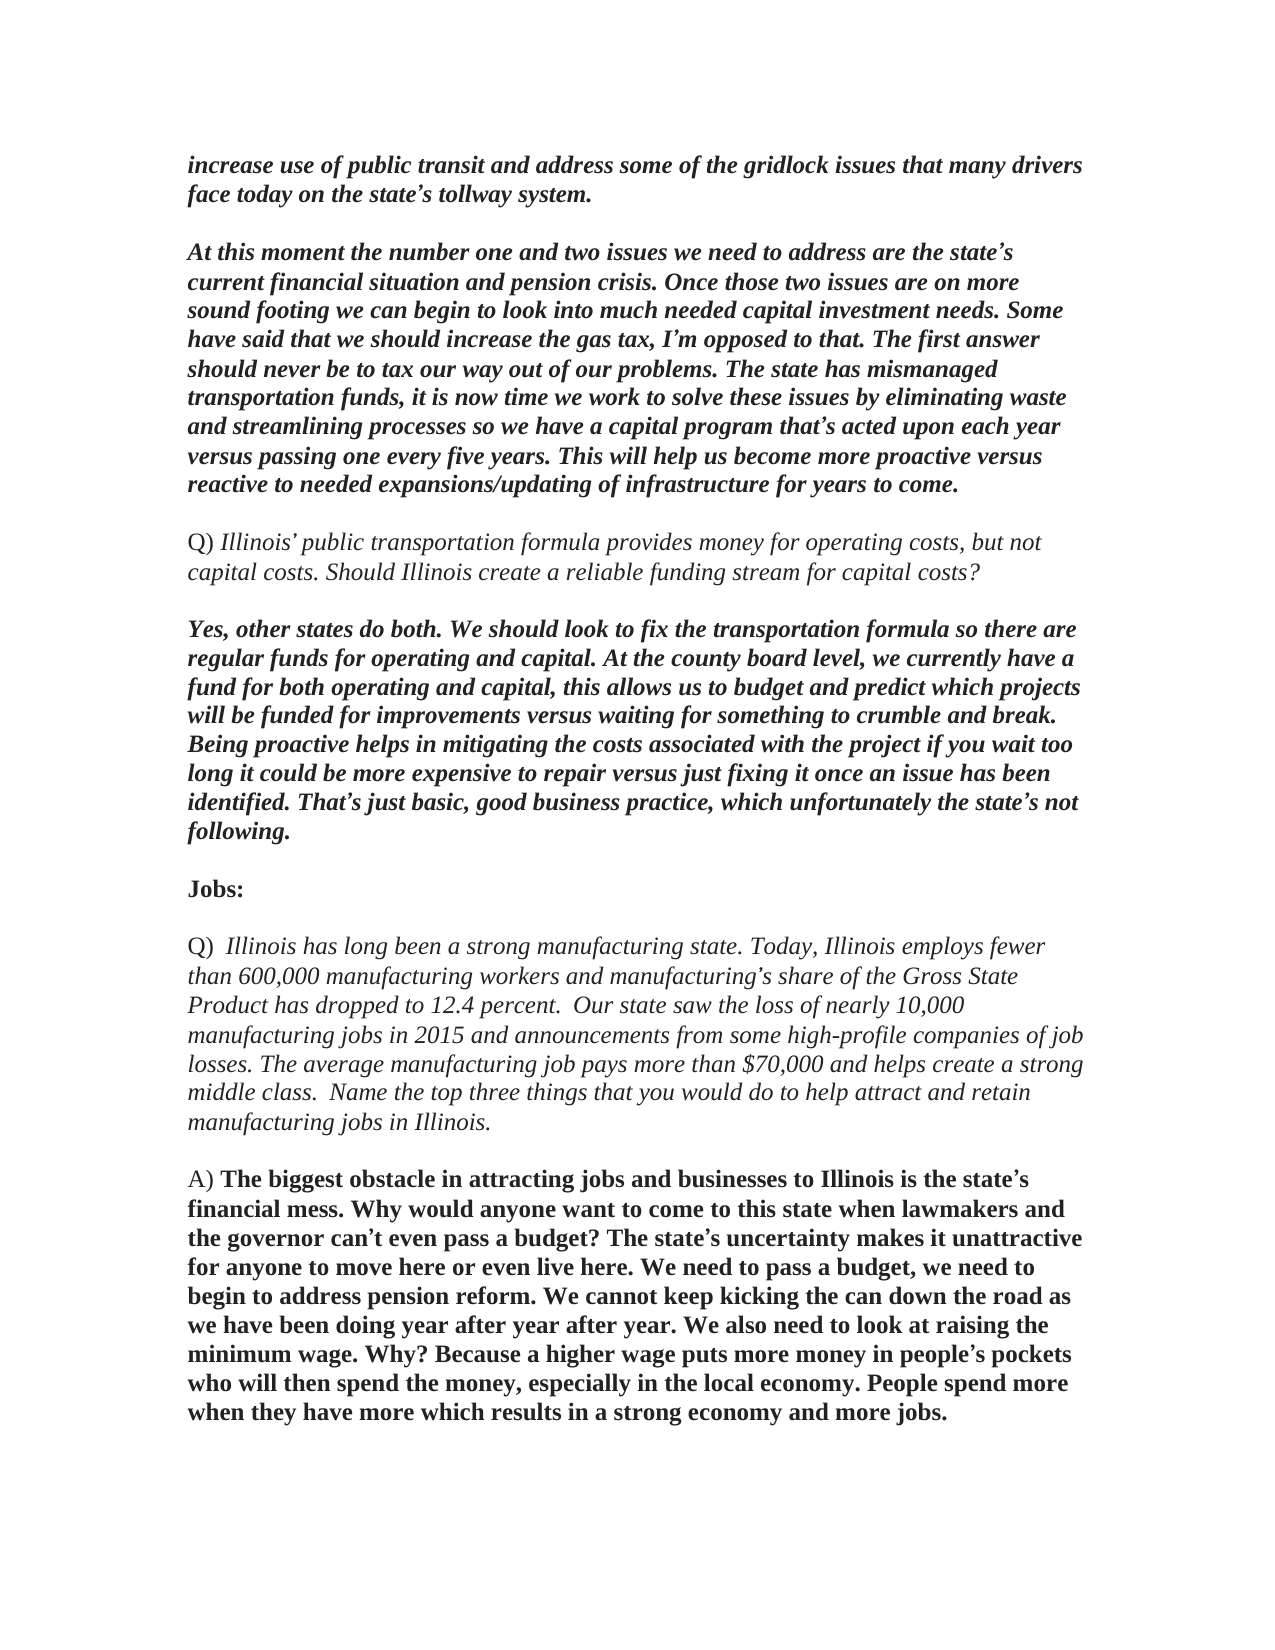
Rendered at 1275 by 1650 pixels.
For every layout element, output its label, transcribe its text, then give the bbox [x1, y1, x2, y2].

text At this moment the number one and two issues we need to address are the state’s current financial situation and pension crisis. Once those two issues are on more sound footing we can begin to look into much needed capital investment needs. Some have said that we should increase the gas tax, I’m opposed to that. The first answer should never be to tax our way out of our problems. The state has mismanaged transportation funds, it is now time we work to solve these issues by eliminating waste and streamlining processes so we have a capital program that’s acted upon each year versus passing one every five years. This will help us become more proactive versus reactive to needed expansions/updating of infrastructure for years to come. [187, 237, 1087, 498]
text Q) Illinois’ public transportation formula provides money for operating costs, but not capital costs. Should Illinois create a reliable funding stream for capital costs? [187, 527, 1087, 585]
text Q) Illinois has long been a strong manufacturing state. Today, Illinois employs fewer than 600,000 manufacturing workers and manufacturing’s share of the Gross State Product has dropped to 12.4 percent. Our state saw the loss of nearly 10,000 manufacturing jobs in 2015 and announcements from some high-profile companies of job losses. The average manufacturing job pays more than $70,000 and helps create a strong middle class. Name the top three things that you would do to help attract and retain manufacturing jobs in Illinois. [187, 931, 1087, 1136]
text A) The biggest obstacle in attracting jobs and businesses to Illinois is the state’s financial mess. Why would anyone want to come to this state when lawmakers and the governor can’t even pass a budget? The state’s uncertainty makes it unattractive for anyone to move here or even live here. We need to pass a budget, we need to begin to address pension reform. We cannot keep kicking the can down the road as we have been doing year after year after year. We also need to look at raising the minimum wage. Why? Because a higher wage puts more money in people’s pockets who will then spend the money, especially in the local economy. People spend more when they have more which results in a strong economy and more jobs. [187, 1164, 1087, 1426]
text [187, 150, 1087, 208]
text Yes, other states do both. We should look to fix the transportation formula so there are regular funds for operating and capital. At the county board level, we currently have a fund for both operating and capital, this allows us to budget and predict which projects will be funded for improvements versus waiting for something to crumble and break. Being proactive helps in mitigating the costs associated with the project if you wait too long it could be more expensive to repair versus just fixing it once an issue has been identified. That’s just basic, good business practice, which unfortunately the state’s not following. [187, 614, 1087, 845]
text Jobs: [187, 874, 1087, 902]
